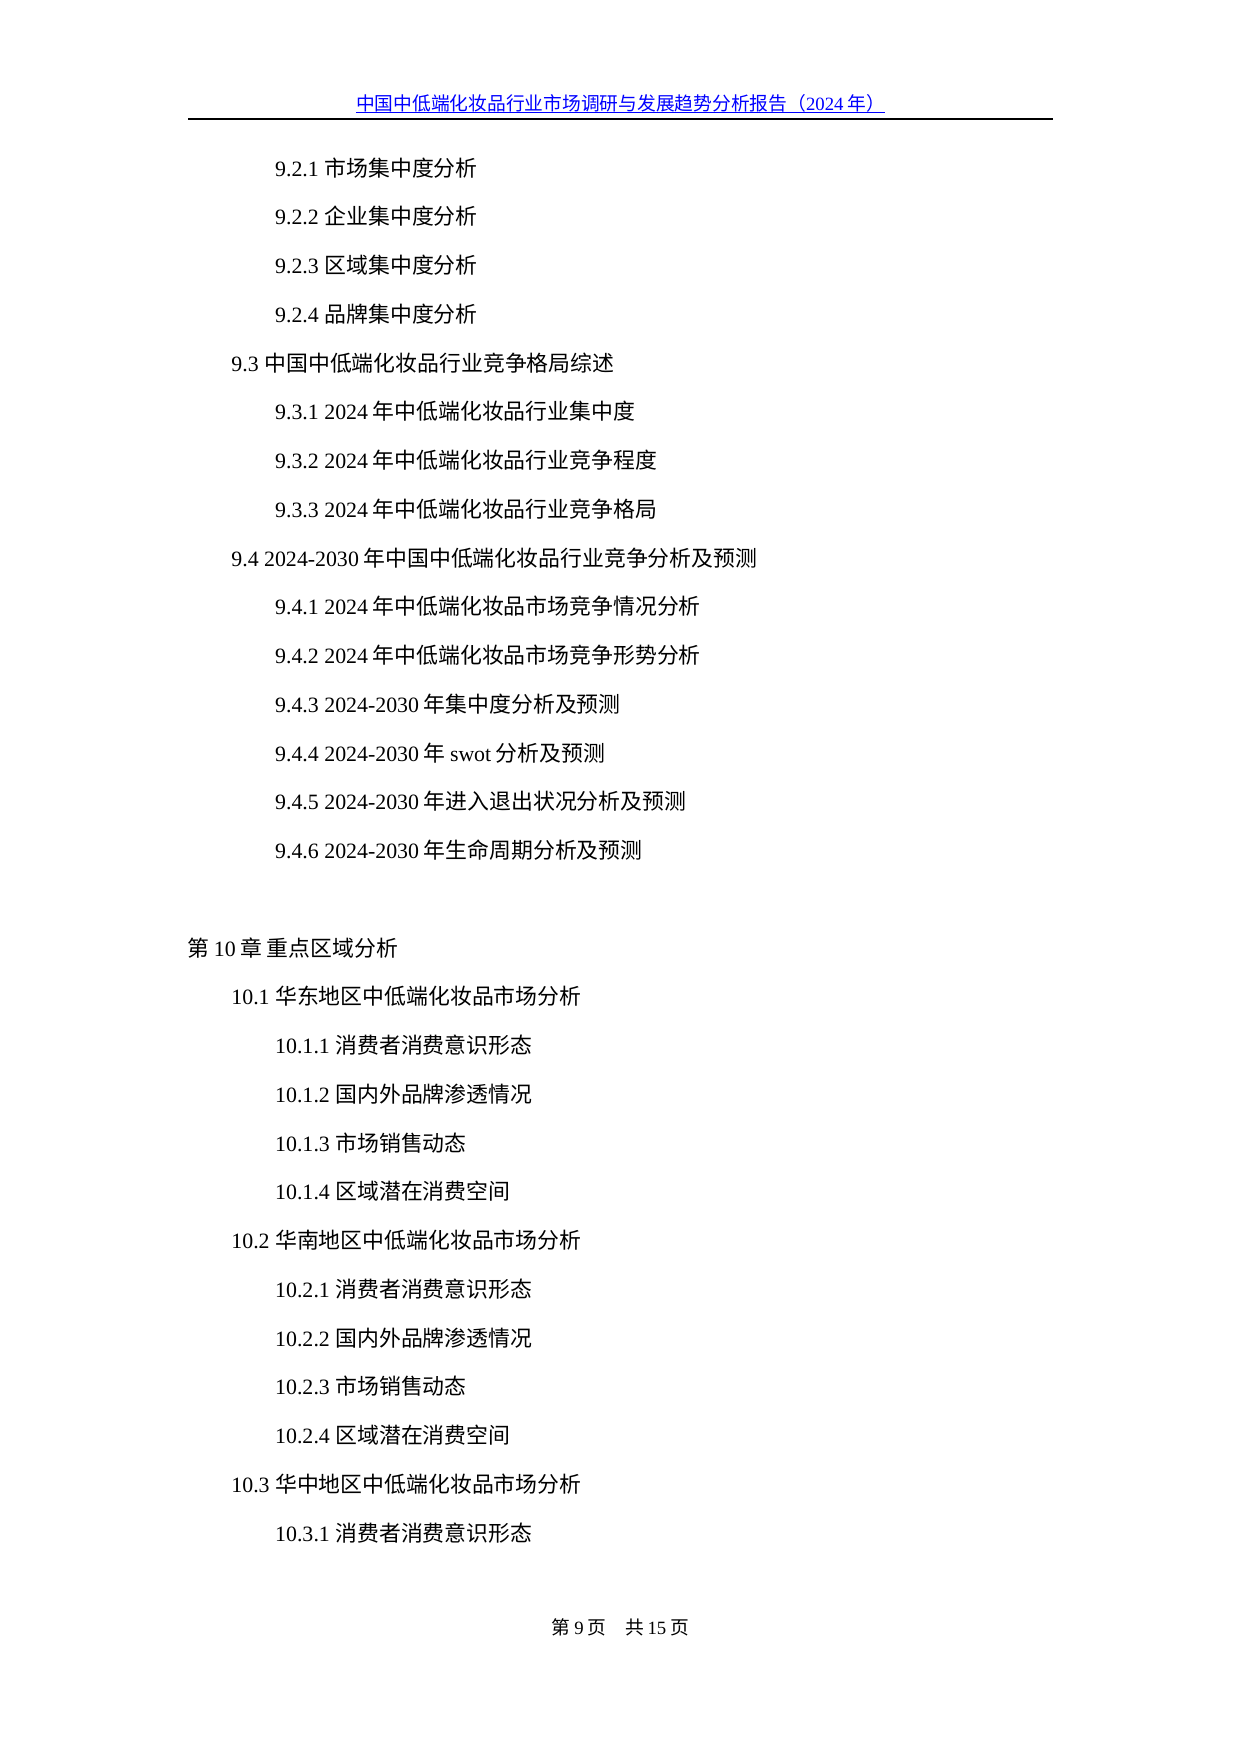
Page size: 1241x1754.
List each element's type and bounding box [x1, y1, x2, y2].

text [187, 150, 1053, 1548]
